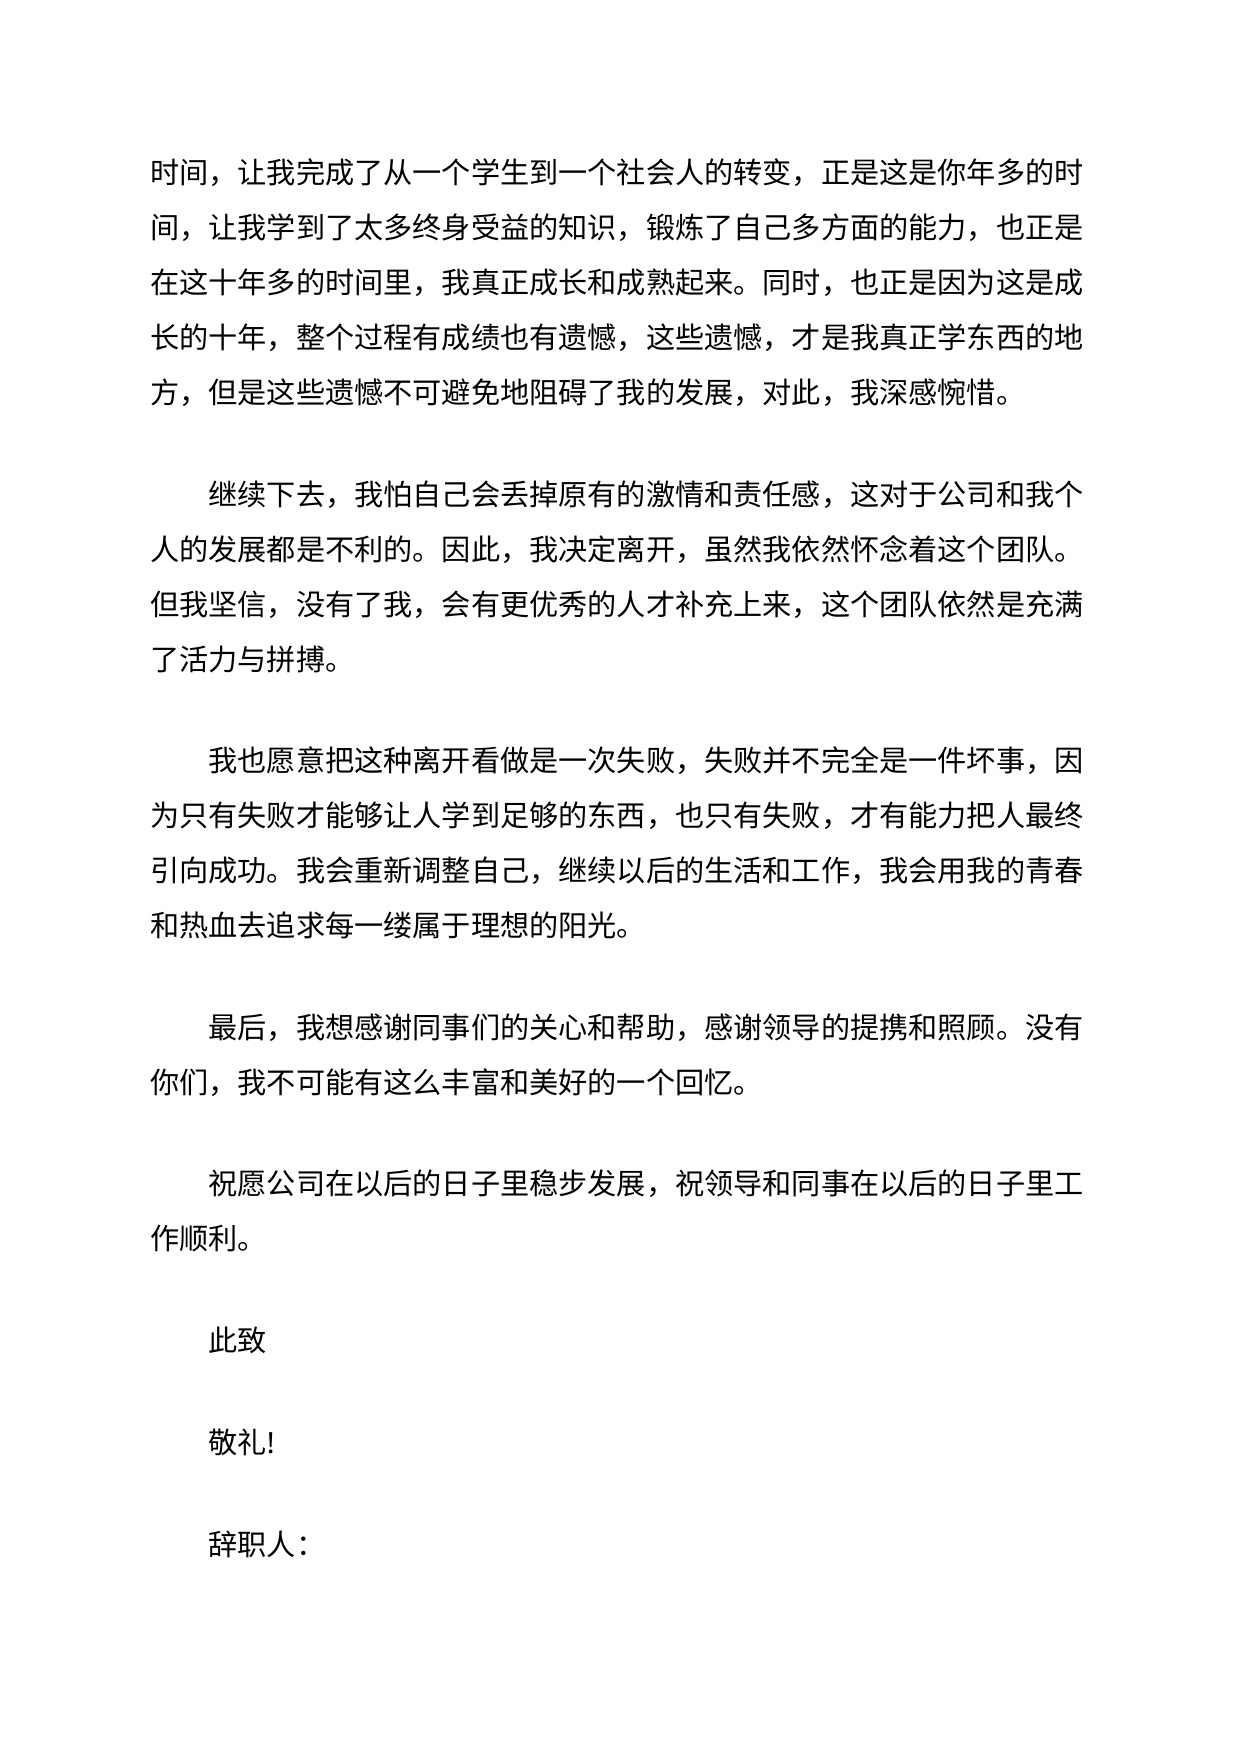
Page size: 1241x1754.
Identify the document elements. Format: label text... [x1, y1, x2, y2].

text 辞职人： [150, 1521, 1090, 1564]
text 敬礼! [150, 1419, 1090, 1462]
text 此致 [150, 1318, 1090, 1360]
text 继续下去，我怕自己会丢掉原有的激情和责任感，这对于公司和我个人的发展都是不利的。因此，我决定离开，虽然我依然怀念着这个团队。但我坚信，没有了我，会有更优秀的人才补充上来，这个团队依然是充满了活力与拼搏。 [150, 471, 1090, 678]
text 我也愿意把这种离开看做是一次失败，失败并不完全是一件坏事，因为只有失败才能够让人学到足够的东西，也只有失败，才有能力把人最终引向成功。我会重新调整自己，继续以后的生活和工作，我会用我的青春和热血去追求每一缕属于理想的阳光。 [150, 738, 1090, 945]
text 最后，我想感谢同事们的关心和帮助，感谢领导的提携和照顾。没有你们，我不可能有这么丰富和美好的一个回忆。 [150, 1004, 1090, 1101]
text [150, 150, 1090, 412]
text 祝愿公司在以后的日子里稳步发展，祝领导和同事在以后的日子里工作顺利。 [150, 1161, 1090, 1258]
